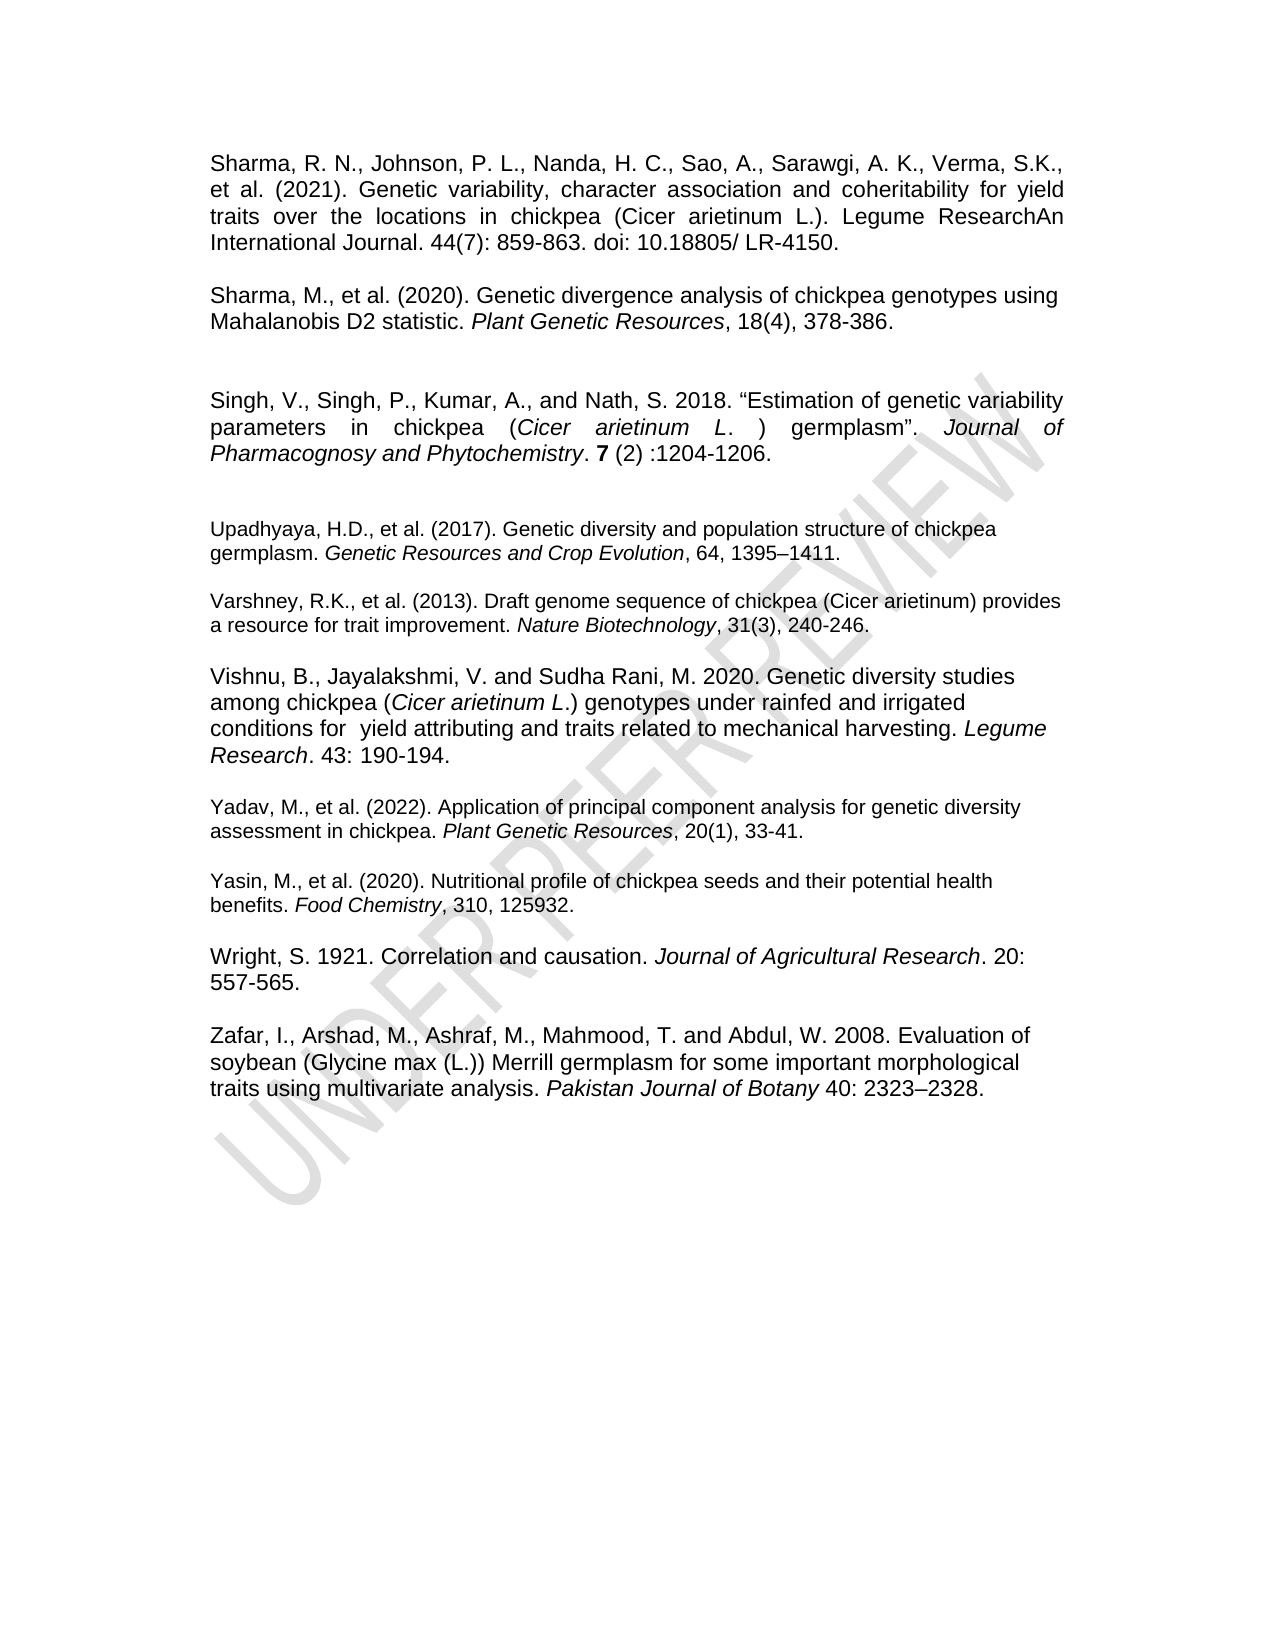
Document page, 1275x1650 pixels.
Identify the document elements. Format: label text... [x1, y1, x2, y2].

text Upadhyaya, H.D., et al. (2017). Genetic diversity and population structure of chickpea germplasm. Genetic Resources and Crop Evolution, 64, 1395–1411. [210, 517, 1065, 564]
text Sharma, R. N., Johnson, P. L., Nanda, H. C., Sao, A., Sarawgi, A. K., Verma, S.K., et al. (2021). Genetic variability, character association and coheritability for yield traits over the locations in chickpea (Cicer arietinum L.). Legume ResearchAn International Journal. 44(7): 859-863. doi: 10.18805/ LR-4150. [210, 150, 1065, 255]
text Varshney, R.K., et al. (2013). Draft genome sequence of chickpea (Cicer arietinum) provides a resource for trait improvement. Nature Biotechnology, 31(3), 240-246. [210, 588, 1065, 636]
text Sharma, M., et al. (2020). Genetic divergence analysis of chickpea genotypes using Mahalanobis D2 statistic. Plant Genetic Resources, 18(4), 378-386. [210, 282, 1065, 334]
text Yadav, M., et al. (2022). Application of principal component analysis for genetic diversity assessment in chickpea. Plant Genetic Resources, 20(1), 33-41. [210, 794, 1065, 842]
text Yasin, M., et al. (2020). Nutritional profile of chickpea seeds and their potential health benefits. Food Chemistry, 310, 125932. [210, 869, 1065, 917]
text Singh, V., Singh, P., Kumar, A., and Nath, S. 2018. “Estimation of genetic variability parameters in chickpea (Cicer arietinum L. ) germplasm”. Journal of Pharmacognosy and Phytochemistry. 7 (2) :1204-1206. [210, 387, 1065, 466]
text Zafar, I., Arshad, M., Ashraf, M., Mahmood, T. and Abdul, W. 2008. Evaluation of soybean (Glycine max (L.)) Merrill germplasm for some important morphological traits using multivariate analysis. Pakistan Journal of Botany 40: 2323–2328. [210, 1022, 1065, 1101]
text Wright, S. 1921. Correlation and causation. Journal of Agricultural Research. 20: 557-565. [210, 943, 1065, 996]
text Vishnu, B., Jayalakshmi, V. and Sudha Rani, M. 2020. Genetic diversity studies among chickpea (Cicer arietinum L.) genotypes under rainfed and irrigated conditions for yield attributing and traits related to mechanical harvesting. Legume Research. 43: 190-194. [210, 663, 1065, 768]
